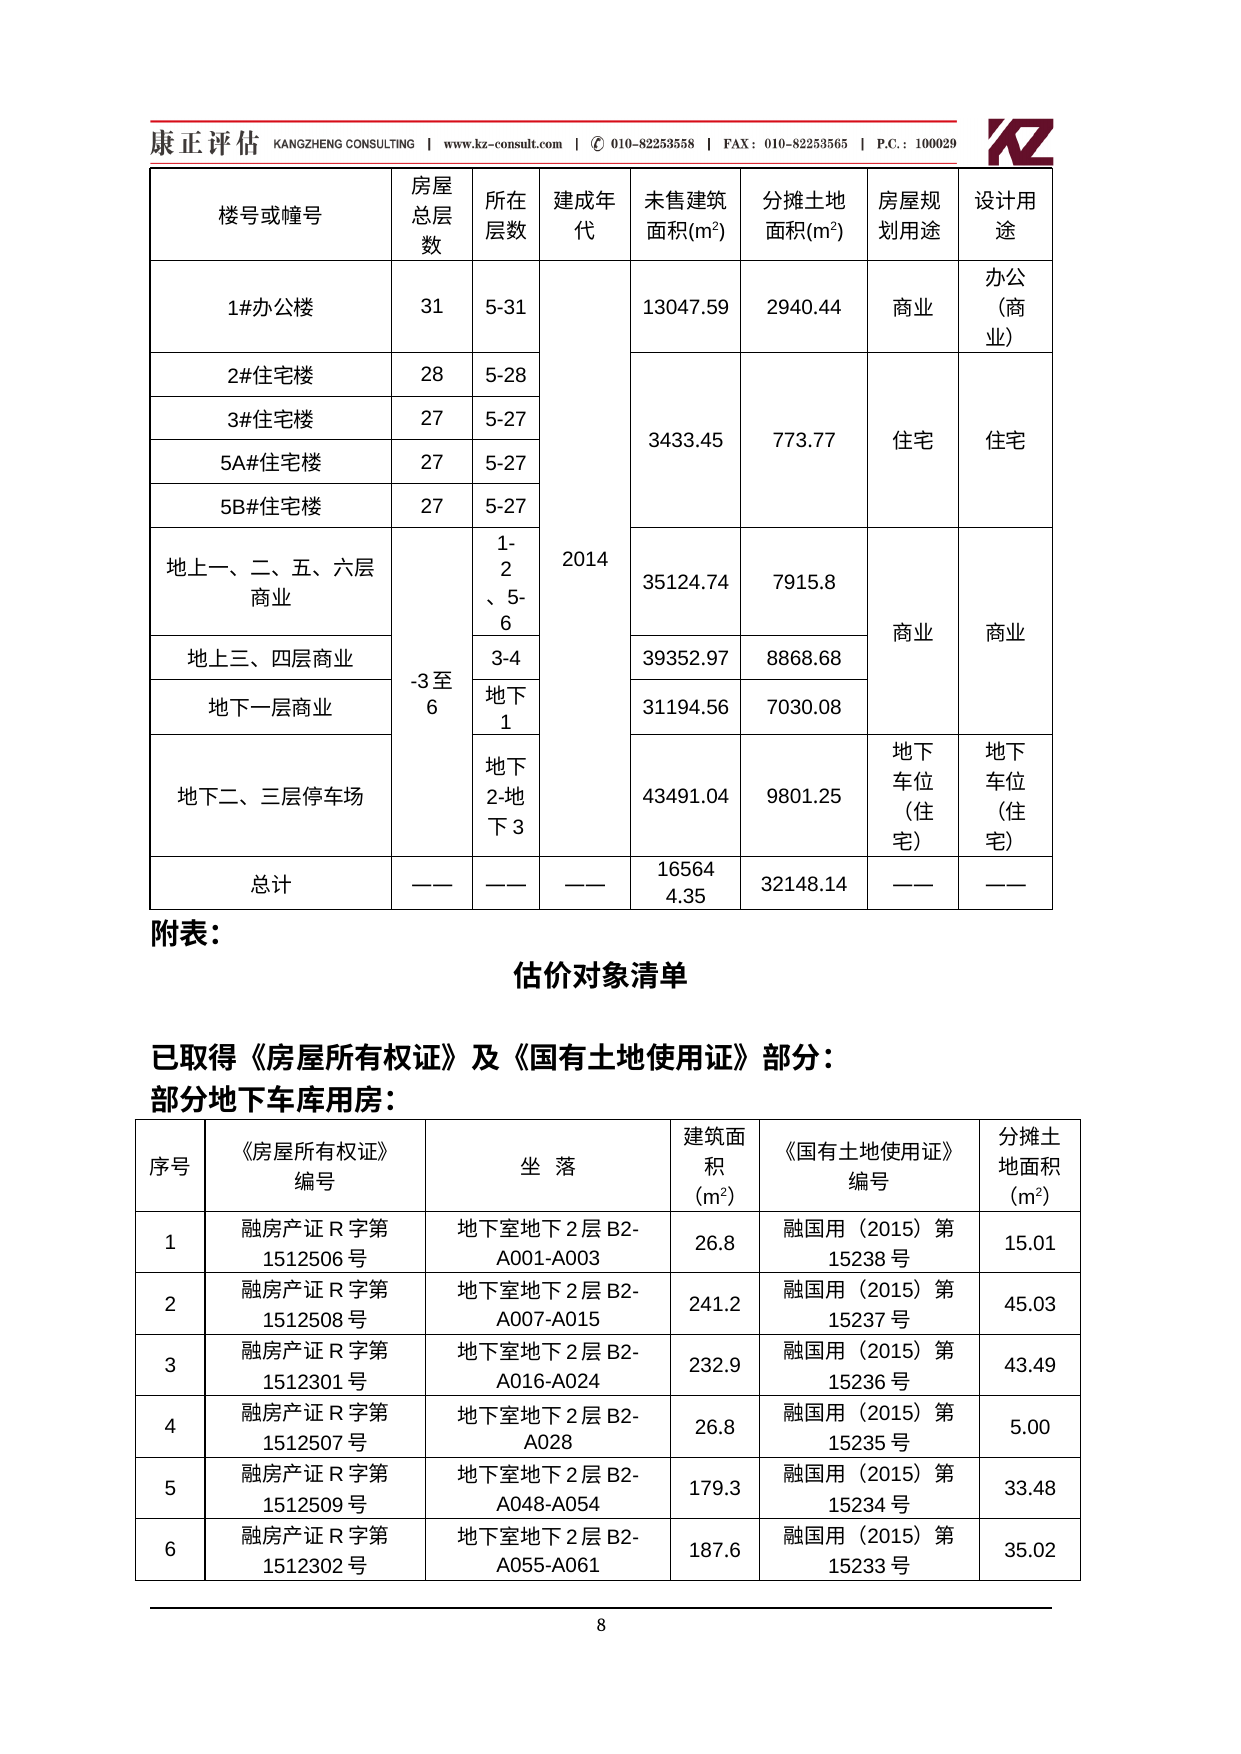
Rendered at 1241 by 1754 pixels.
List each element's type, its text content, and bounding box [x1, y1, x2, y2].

table_cell 5.00 [980, 1396, 1080, 1457]
table_header 设计用途 [959, 169, 1052, 260]
table_cell 商业 [868, 528, 958, 734]
table_cell 融房产证R字第1512301号 [206, 1335, 425, 1395]
table_cell 融国用（2015）第15233号 [760, 1519, 979, 1579]
table_cell 179.3 [671, 1458, 759, 1518]
table_cell 27 [392, 440, 472, 483]
table_cell 地下室地下2层B2-A028 [426, 1396, 670, 1457]
table_cell 5A#住宅楼 [151, 440, 391, 483]
table_cell 35124.74 [631, 528, 740, 635]
table_header 《房屋所有权证》 编号 [206, 1120, 425, 1211]
table_header 所在层数 [473, 169, 539, 260]
table_cell 地下室地下2层B2-A007-A015 [426, 1273, 670, 1334]
table_cell 43491.04 [631, 735, 740, 856]
table_cell 45.03 [980, 1273, 1080, 1334]
table_cell 商业 [959, 528, 1052, 734]
table_cell 融房产证R字第1512509号 [206, 1458, 425, 1518]
table_cell 8868.68 [741, 636, 867, 679]
table_cell 773.77 [741, 353, 867, 527]
table_cell 3 [136, 1335, 204, 1395]
table_cell 地下室地下2层B2-A001-A003 [426, 1212, 670, 1272]
table_cell 43.49 [980, 1335, 1080, 1395]
table_cell 165644.35 [631, 857, 740, 909]
table_cell 1#办公楼 [151, 261, 391, 352]
table_cell 地下室地下2层B2-A016-A024 [426, 1335, 670, 1395]
table_cell 15.01 [980, 1212, 1080, 1272]
table_cell —— [540, 857, 630, 909]
table_cell —— [868, 857, 958, 909]
table_cell 232.9 [671, 1335, 759, 1395]
table_cell 4 [136, 1396, 204, 1457]
table_cell 5-27 [473, 440, 539, 483]
table_cell 融国用（2015）第15236号 [760, 1335, 979, 1395]
table_cell 地下室地下2层B2-A048-A054 [426, 1458, 670, 1518]
table_cell 5-27 [473, 397, 539, 439]
table_cell 住宅 [959, 353, 1052, 527]
table_cell 融房产证R字第1512507号 [206, 1396, 425, 1457]
table_cell 商业 [868, 261, 958, 352]
table_cell 地上三、四层商业 [151, 636, 391, 679]
text 附表： [150, 910, 1052, 952]
table_cell 6 [136, 1519, 204, 1579]
table_cell 地下室地下2层B2-A055-A061 [426, 1519, 670, 1579]
table_cell 地下2-地下3 [473, 735, 539, 856]
table_cell 33.48 [980, 1458, 1080, 1518]
table_cell 总计 [151, 857, 391, 909]
table_cell —— [392, 857, 472, 909]
table_cell 3-4 [473, 636, 539, 679]
table_cell 2 [136, 1273, 204, 1334]
table_header 未售建筑面积(m2) [631, 169, 740, 260]
text 已取得《房屋所有权证》及《国有土地使用证》部分： [150, 1034, 1052, 1077]
table_cell 2940.44 [741, 261, 867, 352]
table_cell 地下1 [473, 680, 539, 734]
table_cell 融国用（2015）第15234号 [760, 1458, 979, 1518]
table_cell 融国用（2015）第15237号 [760, 1273, 979, 1334]
table_cell 7030.08 [741, 680, 867, 734]
table_cell 融房产证R字第1512506号 [206, 1212, 425, 1272]
table_cell 35.02 [980, 1519, 1080, 1579]
table_header 建成年代 [540, 169, 630, 260]
table_header 分摊土地面积（m2） [980, 1120, 1080, 1211]
table_cell 28 [392, 353, 472, 396]
table_header 房屋总层数 [392, 169, 472, 260]
table_cell 26.8 [671, 1396, 759, 1457]
text 部分地下车库用房： [150, 1077, 1052, 1119]
picture [150, 118, 1054, 166]
table_header 序号 [136, 1120, 204, 1211]
table_cell 3#住宅楼 [151, 397, 391, 439]
table_cell 26.8 [671, 1212, 759, 1272]
table_header 建筑面积（m2） [671, 1120, 759, 1211]
table_cell 5-28 [473, 353, 539, 396]
table_header 坐 落 [426, 1120, 670, 1211]
table_header 分摊土地面积(m2) [741, 169, 867, 260]
table_cell 9801.25 [741, 735, 867, 856]
text 估价对象清单 [150, 952, 1052, 995]
table_cell 1-2、5-6 [473, 528, 539, 635]
table_cell 2014 [540, 261, 630, 856]
table_header 楼号或幢号 [151, 169, 391, 260]
table_cell 2#住宅楼 [151, 353, 391, 396]
table_cell 187.6 [671, 1519, 759, 1579]
table_cell 5-31 [473, 261, 539, 352]
table_cell 融国用（2015）第15235号 [760, 1396, 979, 1457]
table_cell 融国用（2015）第15238号 [760, 1212, 979, 1272]
table_cell 地下 车位 （住宅） [959, 735, 1052, 856]
table_cell 31 [392, 261, 472, 352]
table_cell 地下 车位 （住宅） [868, 735, 958, 856]
table_cell —— [959, 857, 1052, 909]
table_cell -3至6 [392, 528, 472, 856]
table_cell 241.2 [671, 1273, 759, 1334]
table_cell 27 [392, 397, 472, 439]
table_cell 13047.59 [631, 261, 740, 352]
table_cell 地下二、三层停车场 [151, 735, 391, 856]
table_cell 32148.14 [741, 857, 867, 909]
table_cell 5-27 [473, 484, 539, 527]
table_cell 5B#住宅楼 [151, 484, 391, 527]
table_cell 27 [392, 484, 472, 527]
table_cell 1 [136, 1212, 204, 1272]
table_cell 7915.8 [741, 528, 867, 635]
table_cell 3433.45 [631, 353, 740, 527]
table_cell 31194.56 [631, 680, 740, 734]
table_cell 住宅 [868, 353, 958, 527]
table_cell 地下一层商业 [151, 680, 391, 734]
table_cell 融房产证R字第1512302号 [206, 1519, 425, 1579]
table_cell 地上一、二、五、六层商业 [151, 528, 391, 635]
table_cell 39352.97 [631, 636, 740, 679]
table_cell —— [473, 857, 539, 909]
table_header 房屋规划用途 [868, 169, 958, 260]
table_header 《国有土地使用证》 编号 [760, 1120, 979, 1211]
table_cell 融房产证R字第1512508号 [206, 1273, 425, 1334]
table_cell 办公 （商业） [959, 261, 1052, 352]
table_cell 5 [136, 1458, 204, 1518]
